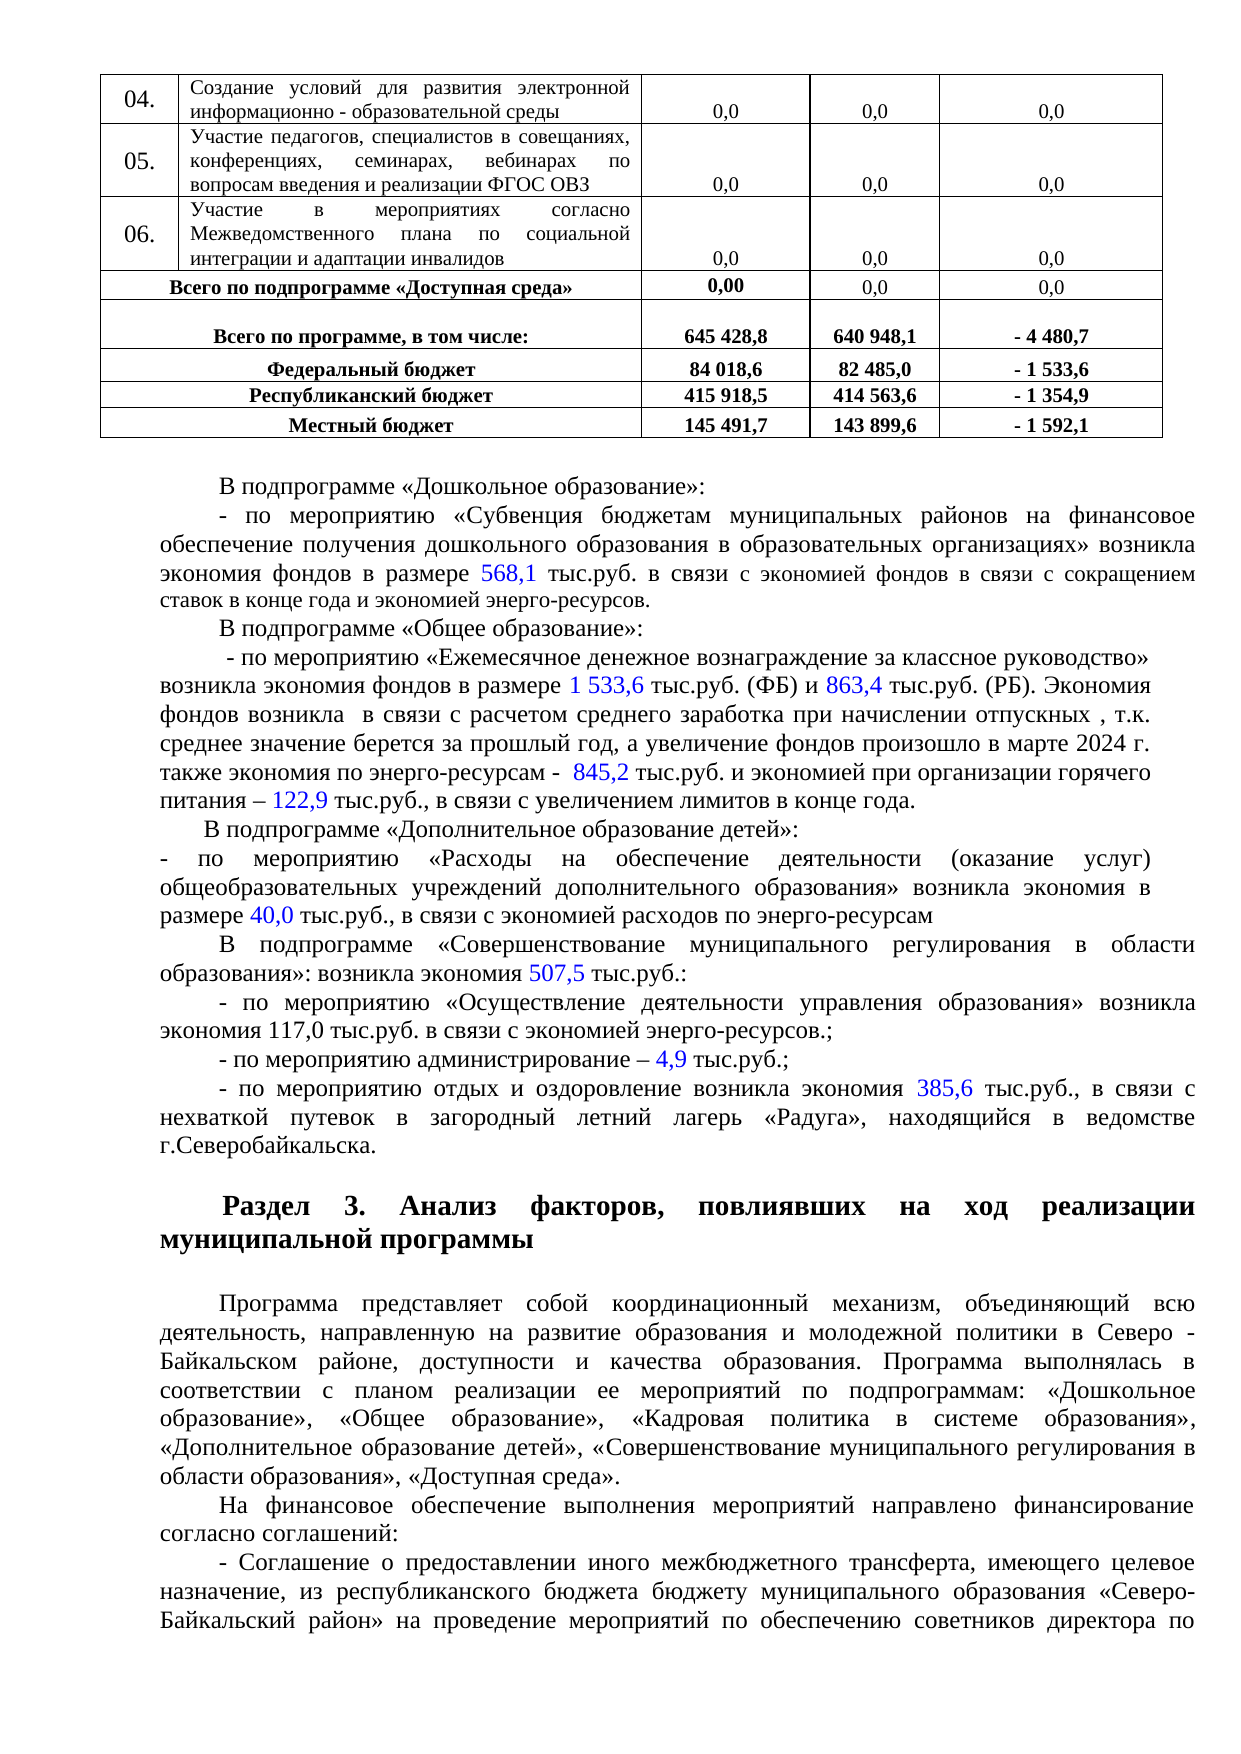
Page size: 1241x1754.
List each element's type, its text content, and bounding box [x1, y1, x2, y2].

table_cell 0,0 [642, 75, 809, 123]
table_cell - 1 592,1 [940, 408, 1162, 437]
table_cell 05. [101, 124, 178, 196]
table_cell 640 948,1 [811, 300, 939, 348]
table_cell 0,0 [811, 271, 939, 299]
table_cell 0,0 [940, 124, 1162, 196]
table_cell 414 563,6 [811, 382, 939, 407]
table_cell 143 899,6 [811, 408, 939, 437]
table_cell Федеральный бюджет [101, 349, 641, 381]
text На финансовое обеспечение выполнения мероприятий направлено финансирование согласно соглашений: [159, 1490, 1196, 1547]
table_cell 0,0 [811, 124, 939, 196]
text - по мероприятию «Субвенция бюджетам муниципальных районов на финансовое обеспечение получения дошкольного образования в образовательных организациях» возникла экономия фондов в размере 568,1 тыс.руб. в связи с экономией фондов в связи с сокращением ставок в конце года и экономией энерго-ресурсов. [159, 500, 1196, 613]
text - по мероприятию «Расходы на обеспечение деятельности (оказание услуг) общеобразовательных учреждений дополнительного образования» возникла экономия в размере 40,0 тыс.руб., в связи с экономией расходов по энерго-ресурсам [159, 843, 1152, 929]
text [159, 1547, 1196, 1633]
table_cell 0,0 [940, 75, 1162, 123]
table_cell 0,0 [811, 75, 939, 123]
text - по мероприятию «Осуществление деятельности управления образования» возникла экономия 117,0 тыс.руб. в связи с экономией энерго-ресурсов.; [159, 987, 1196, 1044]
table_cell 06. [101, 197, 178, 269]
table_cell Создание условий для развития электронной информационно - образовательной среды [179, 75, 641, 123]
text В подпрограмме «Дошкольное образование»: [159, 471, 1196, 500]
table_cell - 1 354,9 [940, 382, 1162, 407]
text - по мероприятию «Ежемесячное денежное вознаграждение за классное руководство» возникла экономия фондов в размере 1 533,6 тыс.руб. (ФБ) и 863,4 тыс.руб. (РБ). Экономия фондов возникла в связи с расчетом среднего заработка при начислении отпускных , т.к. среднее значение берется за прошлый год, а увеличение фондов произошло в марте 2024 г. также экономия по энерго-ресурсам - 845,2 тыс.руб. и экономией при организации горячего питания – 122,9 тыс.руб., в связи с увеличением лимитов в конце года. [159, 642, 1152, 814]
table_cell 645 428,8 [642, 300, 809, 348]
table_cell 0,0 [940, 271, 1162, 299]
table_cell 0,0 [642, 124, 809, 196]
table_cell 415 918,5 [642, 382, 809, 407]
text Программа представляет собой координационный механизм, объединяющий всю деятельность, направленную на развитие образования и молодежной политики в Северо -Байкальском районе, доступности и качества образования. Программа выполнялась в соответствии с планом реализации ее мероприятий по подпрограммам: «Дошкольное образование», «Общее образование», «Кадровая политика в системе образования», «Дополнительное образование детей», «Совершенствование муниципального регулирования в области образования», «Доступная среда». [159, 1288, 1196, 1490]
table_cell Участие педагогов, специалистов в совещаниях, конференциях, семинарах, вебинарах по вопросам введения и реализации ФГОС ОВЗ [179, 124, 641, 196]
title Раздел 3. Анализ факторов, повлиявших на ход реализации муниципальной программы [159, 1188, 1196, 1255]
table_cell 82 485,0 [811, 349, 939, 381]
table_cell 145 491,7 [642, 408, 809, 437]
table_cell - 1 533,6 [940, 349, 1162, 381]
table_cell Всего по подпрограмме «Доступная среда» [101, 271, 641, 299]
table_cell Республиканский бюджет [101, 382, 641, 407]
table_cell Участие в мероприятиях согласно Межведомственного плана по социальной интеграции и адаптации инвалидов [179, 197, 641, 269]
table_cell Местный бюджет [101, 408, 641, 437]
table_cell Всего по программе, в том числе: [101, 300, 641, 348]
text В подпрограмме «Общее образование»: [159, 613, 1196, 642]
table_cell 0,00 [642, 271, 809, 299]
table_cell 04. [101, 75, 178, 123]
table_cell - 4 480,7 [940, 300, 1162, 348]
text В подпрограмме «Дополнительное образование детей»: [159, 814, 1152, 843]
table_cell 84 018,6 [642, 349, 809, 381]
table_cell 0,0 [811, 197, 939, 269]
text - по мероприятию отдых и оздоровление возникла экономия 385,6 тыс.руб., в связи с нехваткой путевок в загородный летний лагерь «Радуга», находящийся в ведомстве г.Северобайкальска. [159, 1073, 1196, 1159]
text В подпрограмме «Совершенствование муниципального регулирования в области образования»: возникла экономия 507,5 тыс.руб.: [159, 929, 1196, 987]
table_cell 0,0 [642, 197, 809, 269]
text - по мероприятию администрирование – 4,9 тыс.руб.; [159, 1044, 1196, 1073]
table_cell 0,0 [940, 197, 1162, 269]
